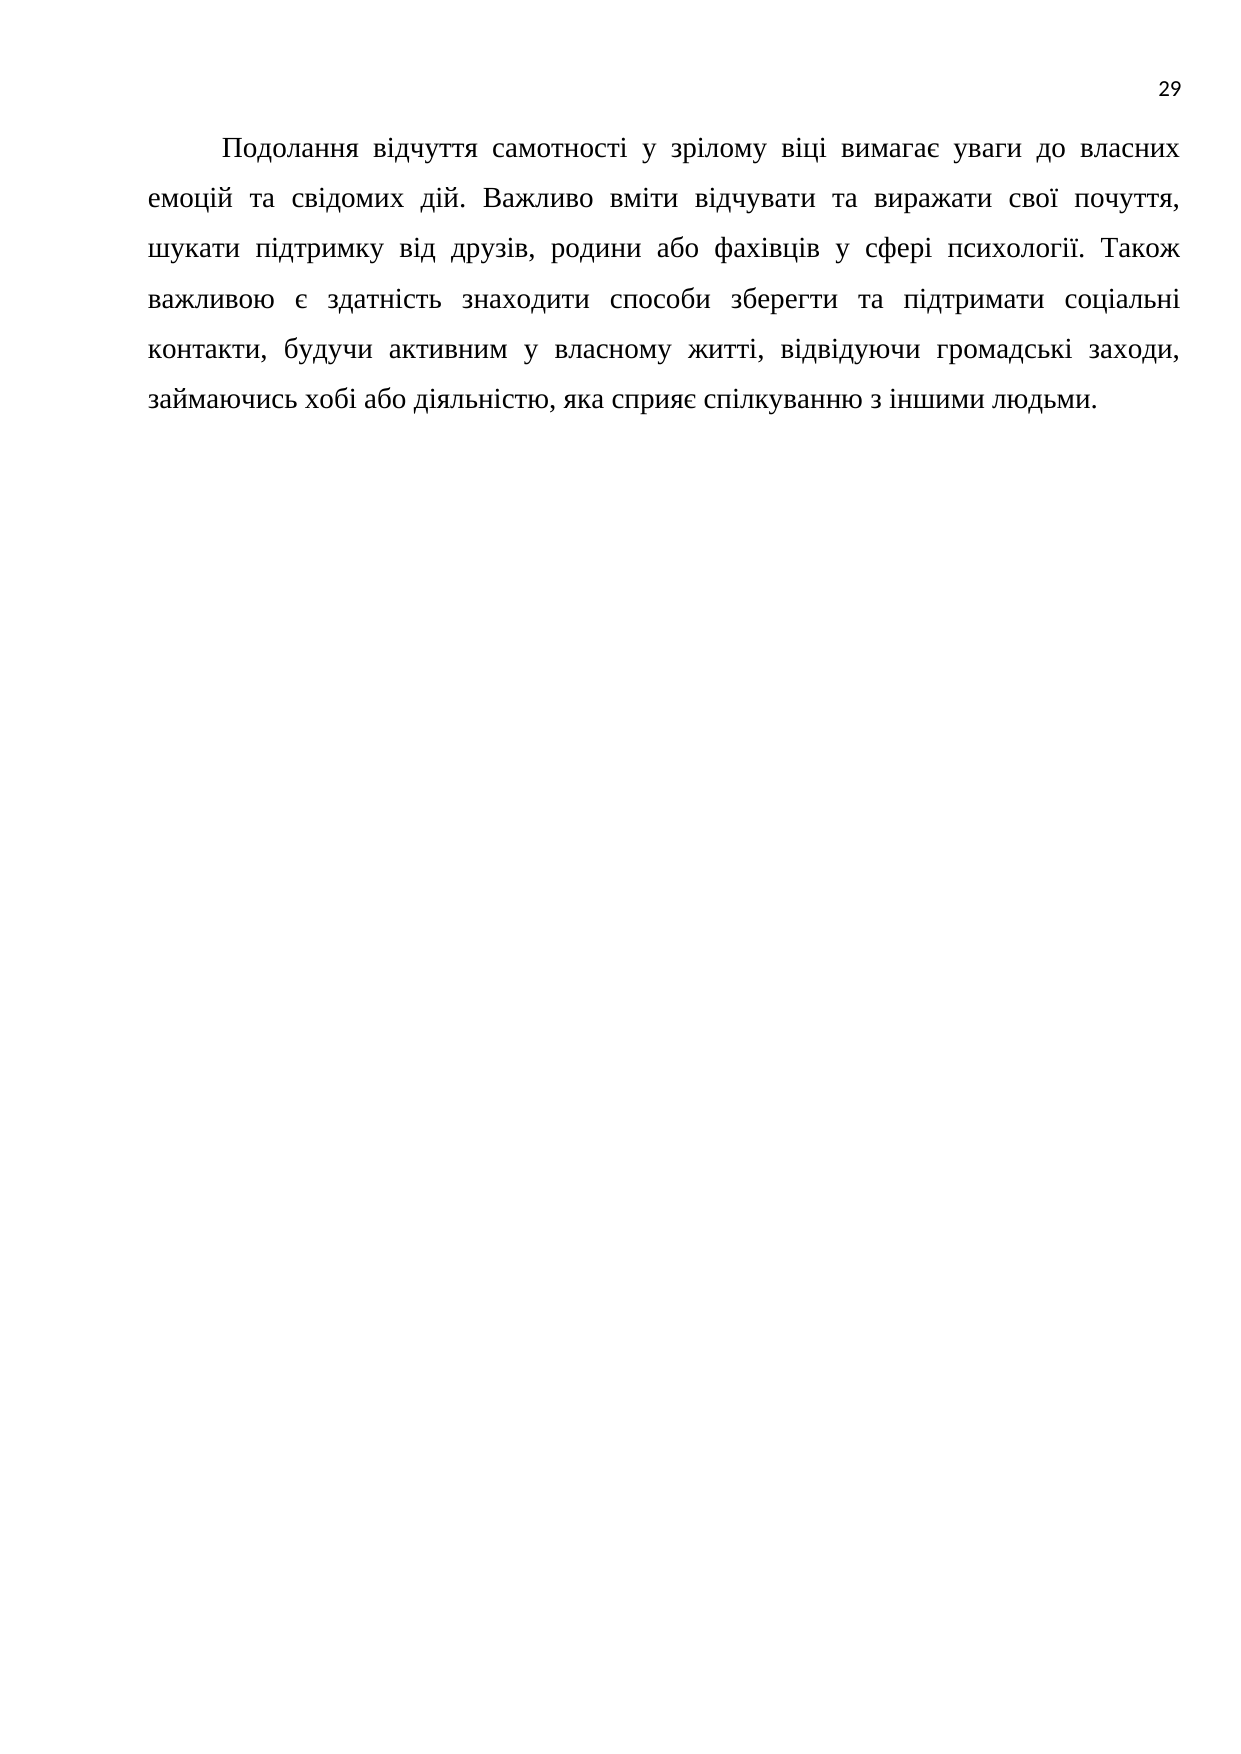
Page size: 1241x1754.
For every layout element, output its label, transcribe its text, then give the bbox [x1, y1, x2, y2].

text Подолання відчуття самотності у зрілому віці вимагає уваги до власних емоцій та свідомих дій. Важливо вміти відчувати та виражати свої почуття, шукати підтримку від друзів, родини або фахівців у сфері психології. Також важливою є здатність знаходити способи зберегти та підтримати соціальні контакти, будучи активним у власному житті, відвідуючи громадські заходи, займаючись хобі або діяльністю, яка сприяє спілкуванню з іншими людьми. [148, 130, 1181, 415]
